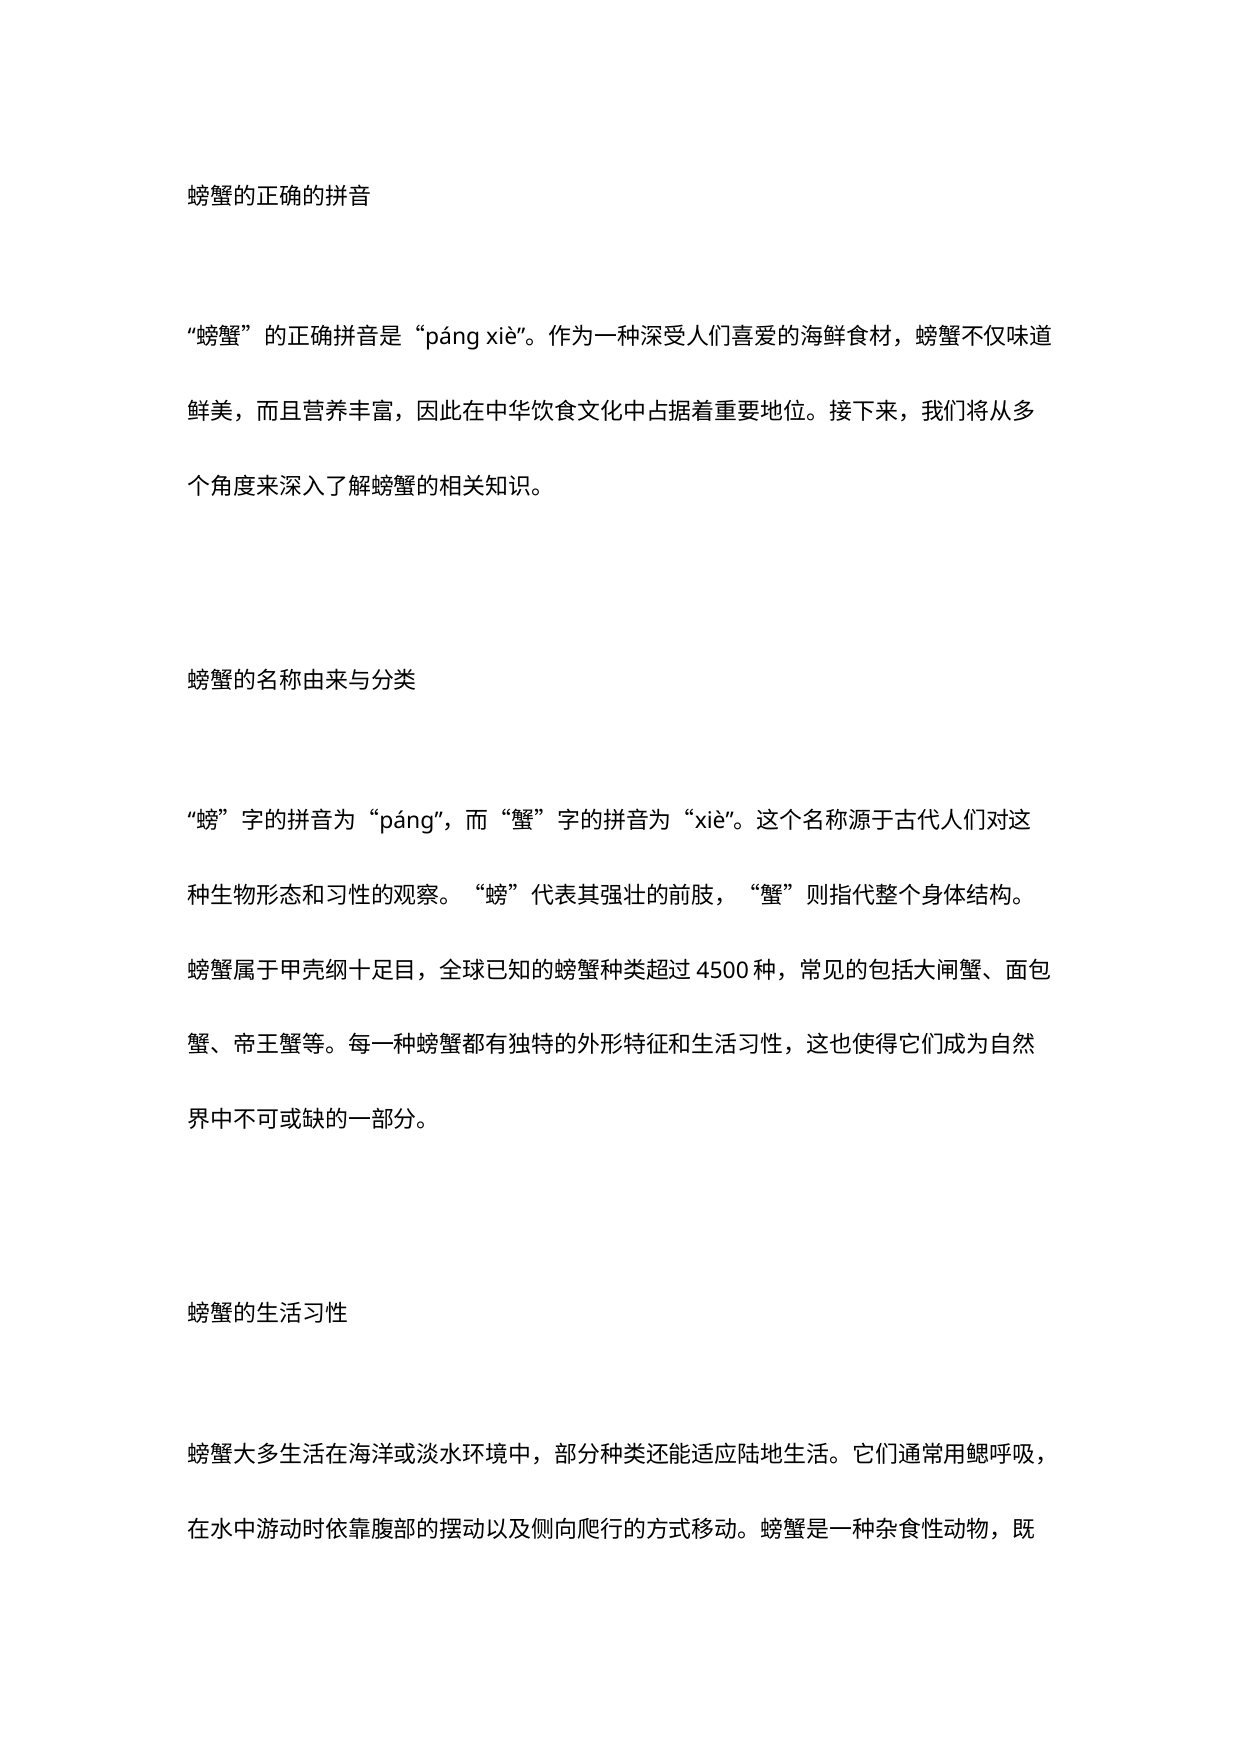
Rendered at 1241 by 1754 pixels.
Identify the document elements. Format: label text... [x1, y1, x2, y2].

text 螃蟹的正确的拼音 [187, 162, 1053, 227]
text 螃蟹的名称由来与分类 [187, 646, 1053, 711]
text “螃蟹”的正确拼音是“páng xiè”。作为一种深受人们喜爱的海鲜食材，螃蟹不仅味道鲜美，而且营养丰富，因此在中华饮食文化中占据着重要地位。接下来，我们将从多个角度来深入了解螃蟹的相关知识。 [187, 302, 1053, 517]
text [187, 1420, 1053, 1559]
text “螃”字的拼音为“páng”，而“蟹”字的拼音为“xiè”。这个名称源于古代人们对这种生物形态和习性的观察。“螃”代表其强壮的前肢，“蟹”则指代整个身体结构。螃蟹属于甲壳纲十足目，全球已知的螃蟹种类超过4500种，常见的包括大闸蟹、面包蟹、帝王蟹等。每一种螃蟹都有独特的外形特征和生活习性，这也使得它们成为自然界中不可或缺的一部分。 [187, 786, 1053, 1150]
text 螃蟹的生活习性 [187, 1279, 1053, 1344]
